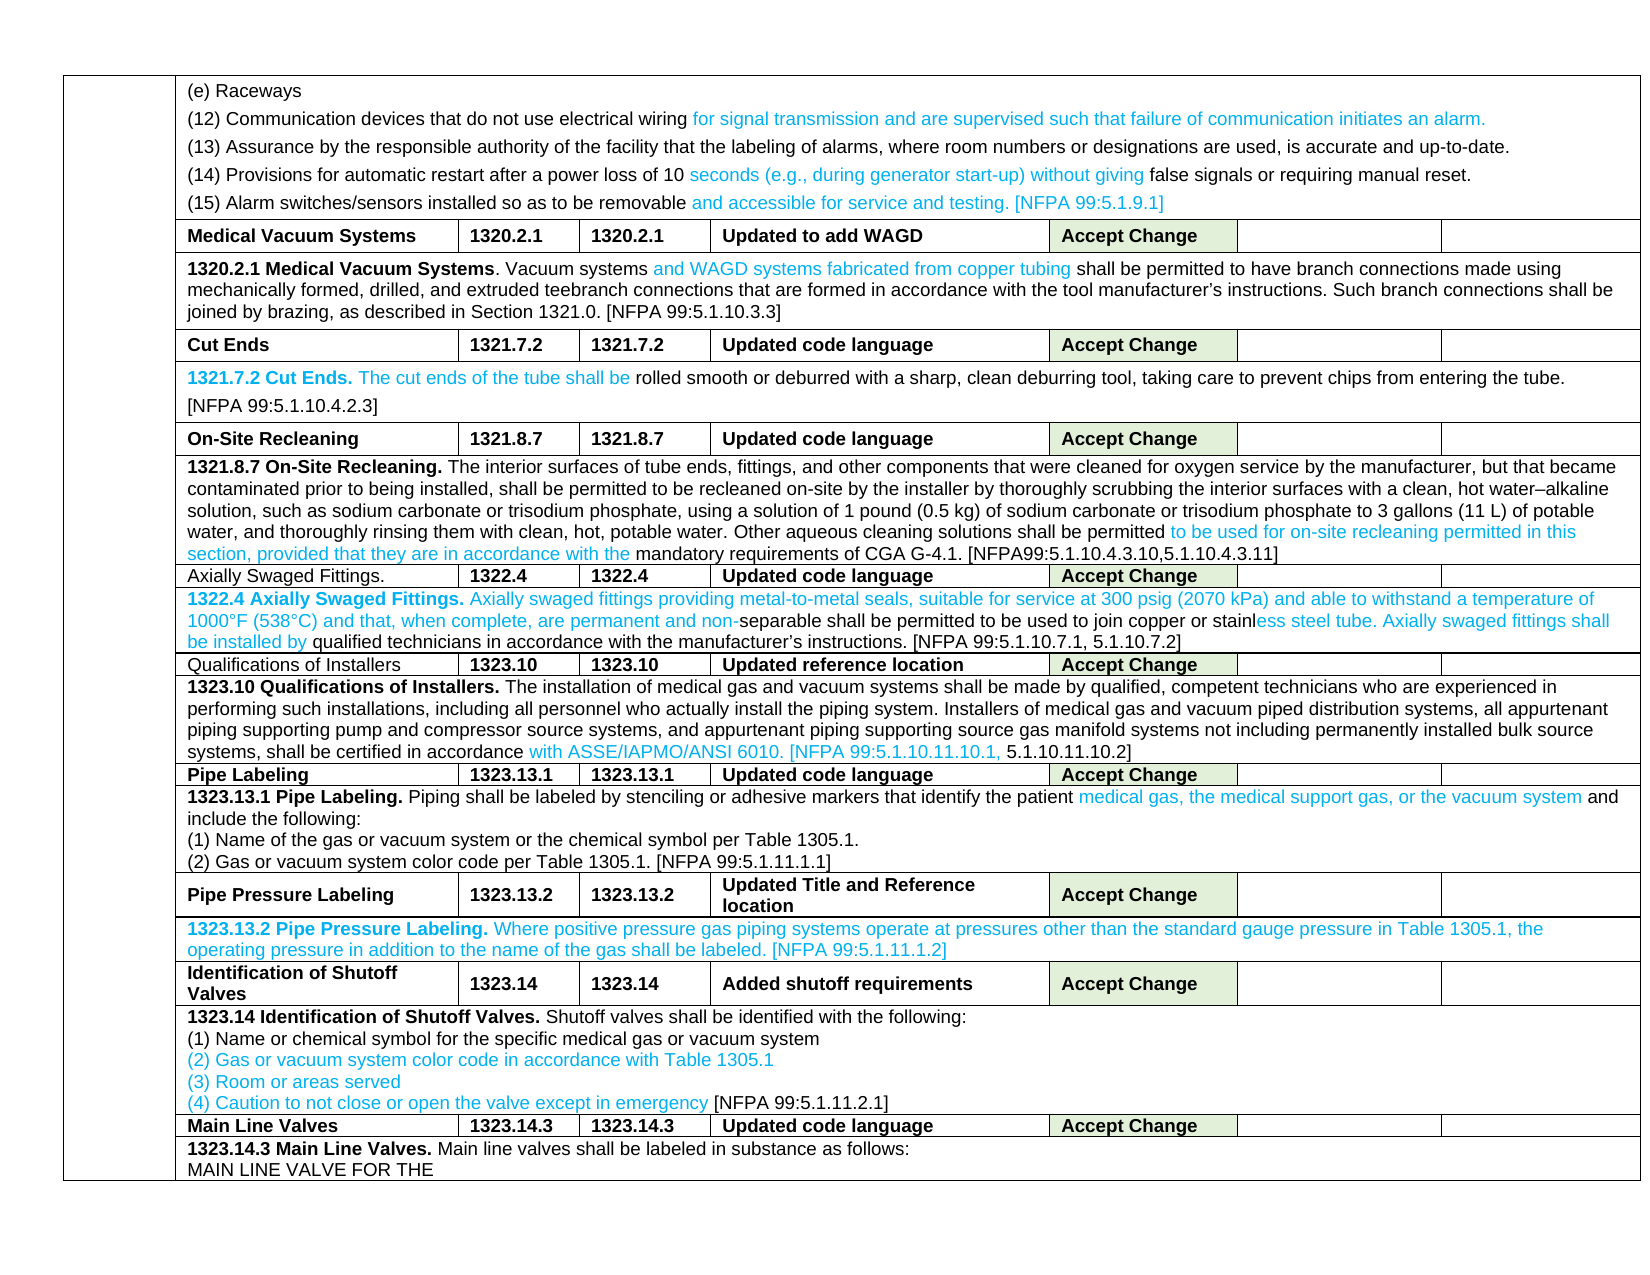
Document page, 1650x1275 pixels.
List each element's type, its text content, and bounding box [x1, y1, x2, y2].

table_cell 1321.7.2 Cut Ends. The cut ends of the tube shall be rolled smooth or deburred with a sharp, clean deburring tool, taking care to prevent chips from entering the tube. [NFPA 99:5.1.10.4.2.3] [176, 362, 1640, 422]
table_cell Axially Swaged Fittings. [176, 565, 458, 587]
table_cell 1323.13.1 [580, 764, 710, 785]
table_cell 1323.13.2 Pipe Pressure Labeling. Where positive pressure gas piping systems operate at pressures other than the standard gauge pressure in Table 1305.1, the operating pressure in addition to the name of the gas shall be labeled. [NFPA 99:5.1.11.1.2] [176, 918, 1640, 961]
table_cell Accept Change [1050, 962, 1237, 1005]
table_cell 1323.14 [459, 962, 579, 1005]
table_cell 1323.14.3 [580, 1115, 710, 1136]
table_cell [1238, 654, 1441, 675]
table_cell Updated code language [711, 565, 1049, 587]
table_cell Updated code language [711, 330, 1049, 361]
table_cell 1323.13.2 [580, 873, 710, 916]
table_cell Accept Change [1050, 220, 1237, 252]
table_cell 1322.4 [580, 565, 710, 587]
table_cell [1442, 330, 1640, 361]
table_cell Updated code language [711, 423, 1049, 455]
table_cell [1238, 873, 1441, 916]
table_cell Accept Change [1050, 873, 1237, 916]
table_cell Accept Change [1050, 764, 1237, 785]
table_cell 1323.13.1 [459, 764, 579, 785]
table_cell Updated reference location [711, 654, 1049, 675]
table_cell 1321.7.2 [580, 330, 710, 361]
table_cell [1442, 654, 1640, 675]
table_cell 1321.8.7 [580, 423, 710, 455]
table_cell Main Line Valves [176, 1115, 458, 1136]
table_cell 1321.8.7 On-Site Recleaning. The interior surfaces of tube ends, fittings, and other components that were cleaned for oxygen service by the manufacturer, but that became contaminated prior to being installed, shall be permitted to be recleaned on-site by the installer by thoroughly scrubbing the interior surfaces with a clean, hot water–alkaline solution, such as sodium carbonate or trisodium phosphate, using a solution of 1 pound (0.5 kg) of sodium carbonate or trisodium phosphate to 3 gallons (11 L) of potable water, and thoroughly rinsing them with clean, hot, potable water. Other aqueous cleaning solutions shall be permitted to be used for on-site recleaning permitted in this section, provided that they are in accordance with the mandatory requirements of CGA G-4.1. [NFPA99:5.1.10.4.3.10,5.1.10.4.3.11] [176, 456, 1640, 564]
table_cell 1323.10 Qualifications of Installers. The installation of medical gas and vacuum systems shall be made by qualified, competent technicians who are experienced in performing such installations, including all personnel who actually install the piping system. Installers of medical gas and vacuum piped distribution systems, all appurtenant piping supporting pump and compressor source systems, and appurtenant piping supporting source gas manifold systems not including permanently installed bulk source systems, shall be certified in accordance with ASSE/IAPMO/ANSI 6010. [NFPA 99:5.1.10.11.10.1, 5.1.10.11.10.2] [176, 676, 1640, 762]
table_cell Identification of Shutoff Valves [176, 962, 458, 1005]
table_cell Updated Title and Reference location [711, 873, 1049, 916]
table_cell 1320.2.1 Medical Vacuum Systems. Vacuum systems and WAGD systems fabricated from copper tubing shall be permitted to have branch connections made using mechanically formed, drilled, and extruded teebranch connections that are formed in accordance with the tool manufacturer’s instructions. Such branch connections shall be joined by brazing, as described in Section 1321.0. [NFPA 99:5.1.10.3.3] [176, 253, 1640, 328]
table_cell Accept Change [1050, 330, 1237, 361]
table_cell Pipe Labeling [176, 764, 458, 785]
table_cell [1442, 962, 1640, 1005]
table_cell [1442, 423, 1640, 455]
table_cell Cut Ends [176, 330, 458, 361]
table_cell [176, 76, 1640, 219]
table_cell 1323.10 [580, 654, 710, 675]
table_cell 1323.14 Identification of Shutoff Valves. Shutoff valves shall be identified with the following: (1) Name or chemical symbol for the specific medical gas or vacuum system (2) Gas or vacuum system color code in accordance with Table 1305.1 (3) Room or areas served (4) Caution to not close or open the valve except in emergency [NFPA 99:5.1.11.2.1] [176, 1006, 1640, 1114]
table_cell 1323.13.1 Pipe Labeling. Piping shall be labeled by stenciling or adhesive markers that identify the patient medical gas, the medical support gas, or the vacuum system and include the following: (1) Name of the gas or vacuum system or the chemical symbol per Table 1305.1. (2) Gas or vacuum system color code per Table 1305.1. [NFPA 99:5.1.11.1.1] [176, 786, 1640, 872]
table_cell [176, 1137, 1640, 1180]
table_cell 1323.10 [459, 654, 579, 675]
table_cell 1322.4 Axially Swaged Fittings. Axially swaged fittings providing metal-to-metal seals, suitable for service at 300 psig (2070 kPa) and able to withstand a temperature of 1000°F (538°C) and that, when complete, are permanent and non-separable shall be permitted to be used to join copper or stainless steel tube. Axially swaged fittings shall be installed by qualified technicians in accordance with the manufacturer’s instructions. [NFPA 99:5.1.10.7.1, 5.1.10.7.2] [176, 588, 1640, 652]
table_cell Accept Change [1050, 423, 1237, 455]
table_cell 1321.7.2 [459, 330, 579, 361]
table_cell 1320.2.1 [459, 220, 579, 252]
table_cell [1442, 1115, 1640, 1136]
table_cell [1238, 962, 1441, 1005]
table_cell Accept Change [1050, 654, 1237, 675]
table_cell 1320.2.1 [580, 220, 710, 252]
table_cell [1442, 873, 1640, 916]
table_cell [1238, 220, 1441, 252]
table_cell Accept Change [1050, 1115, 1237, 1136]
table_cell [1442, 764, 1640, 785]
table_cell Accept Change [1050, 565, 1237, 587]
table_cell [1238, 423, 1441, 455]
table_cell [1238, 764, 1441, 785]
table_cell 1323.14 [580, 962, 710, 1005]
table_cell [1238, 565, 1441, 587]
table_cell Medical Vacuum Systems [176, 220, 458, 252]
table_cell 1323.14.3 [459, 1115, 579, 1136]
table_cell 1323.13.2 [459, 873, 579, 916]
table_cell [1442, 220, 1640, 252]
table_cell [1238, 1115, 1441, 1136]
table_cell Updated code language [711, 764, 1049, 785]
table_cell Pipe Pressure Labeling [176, 873, 458, 916]
table_cell 1322.4 [459, 565, 579, 587]
table_cell On-Site Recleaning [176, 423, 458, 455]
table_cell 1321.8.7 [459, 423, 579, 455]
table_cell Updated to add WAGD [711, 220, 1049, 252]
table_cell [1442, 565, 1640, 587]
picture [1015, 195, 1019, 213]
table_cell Updated code language [711, 1115, 1049, 1136]
table_cell Added shutoff requirements [711, 962, 1049, 1005]
table_cell Qualifications of Installers [176, 654, 458, 675]
table_cell [1238, 330, 1441, 361]
